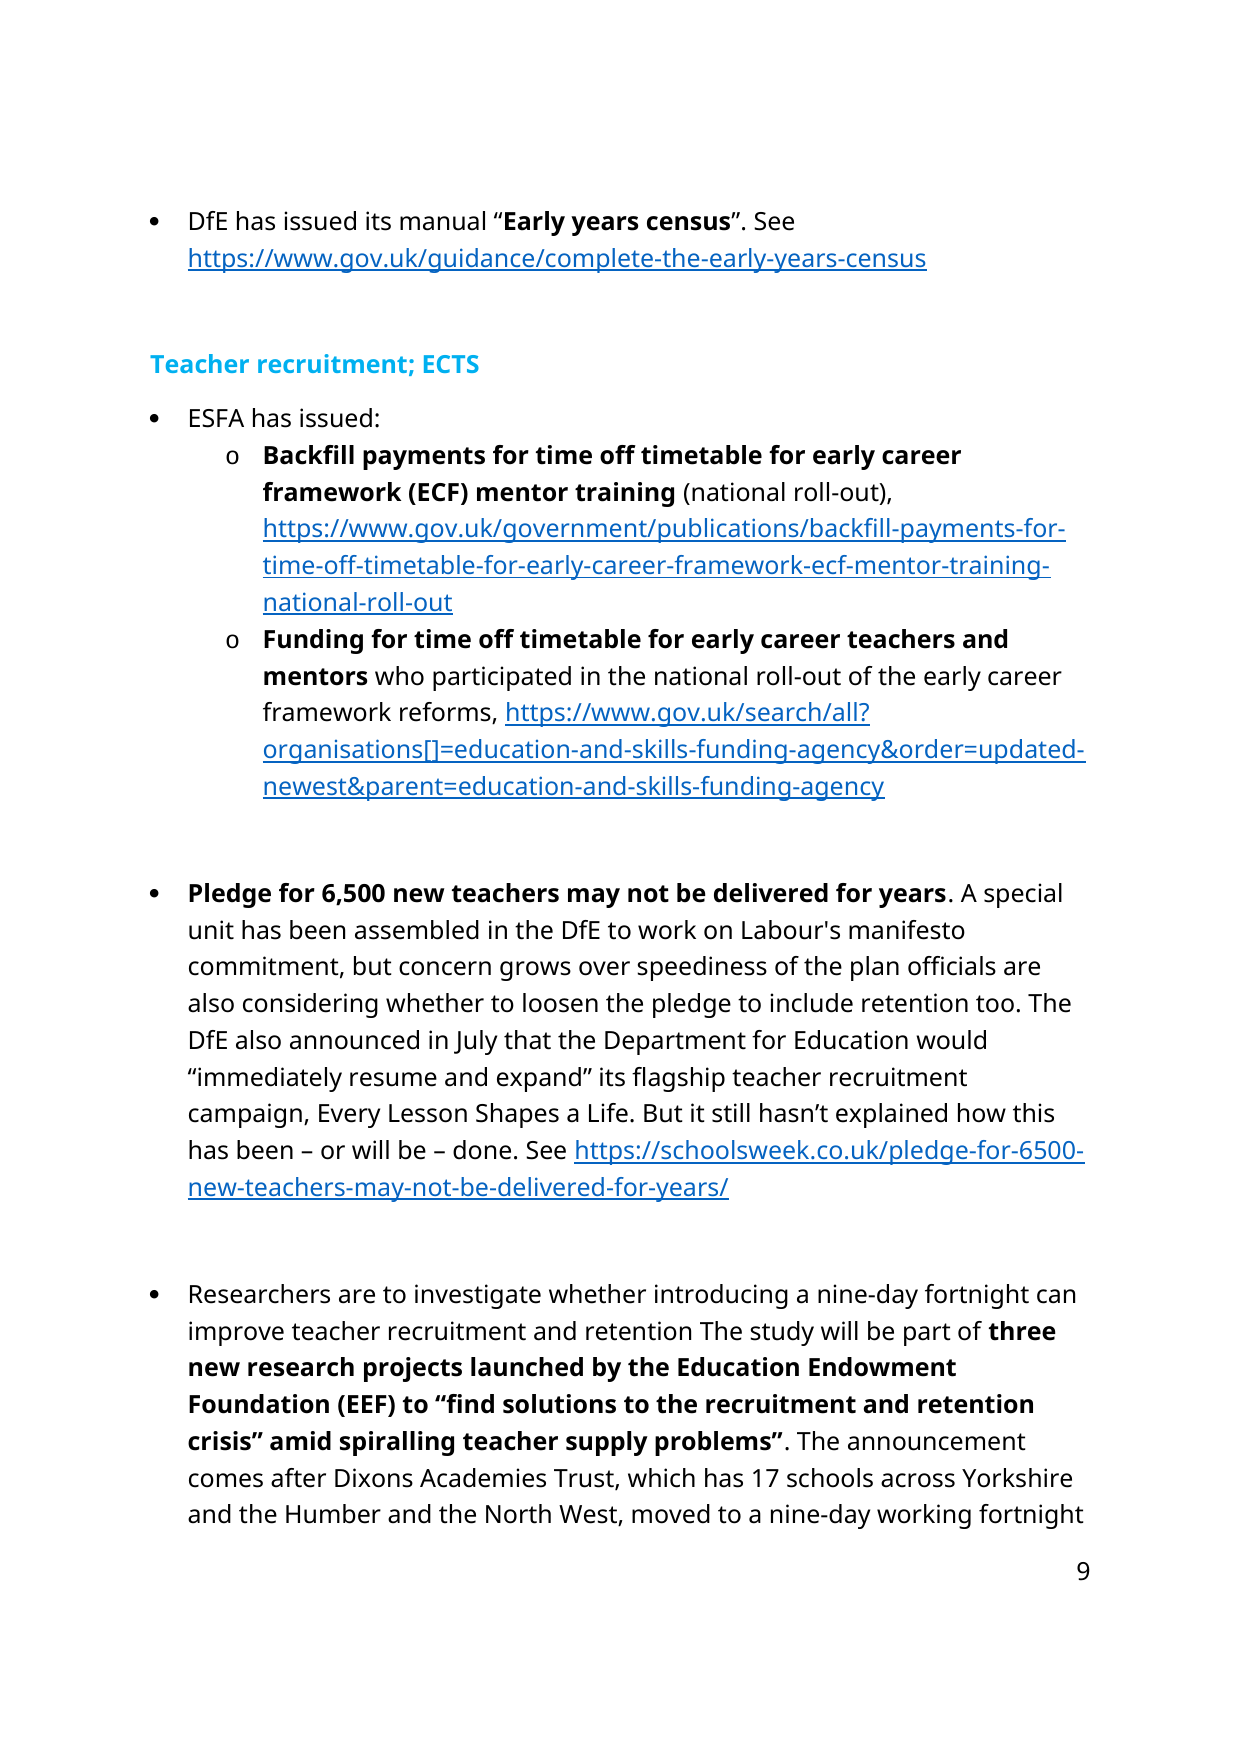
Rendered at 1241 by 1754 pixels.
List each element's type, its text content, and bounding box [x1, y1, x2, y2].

list Backfill payments for time off timetable for early career framework (ECF) mentor training (national roll-out), https://www.gov.uk/government/publications/backfill-payments-for-time-off-timetable-for-early-career-framework-ecf-mentor-training-national-roll-out [225, 437, 1090, 619]
list Funding for time off timetable for early career teachers and mentors who participated in the national roll-out of the early career framework reforms, https://www.gov.uk/search/all?organisations[]=education-and-skills-funding-agency&order=updated-newest&parent=education-and-skills-funding-agency [225, 621, 1090, 803]
list ESFA has issued: [150, 401, 1090, 434]
text Teacher recruitment; ECTS [150, 347, 1090, 381]
list DfE has issued its manual “Early years census”. See https://www.gov.uk/guidance/complete-the-early-years-census [150, 203, 1090, 274]
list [150, 1277, 1090, 1531]
list Pledge for 6,500 new teachers may not be delivered for years. A special unit has been assembled in the DfE to work on Labour's manifesto commitment, but concern grows over speediness of the plan officials are also considering whether to loosen the pledge to include retention too. The DfE also announced in July that the Department for Education would “immediately resume and expand” its flagship teacher recruitment campaign, Every Lesson Shapes a Life. But it still hasn’t explained how this has been – or will be – done. See https://schoolsweek.co.uk/pledge-for-6500-new-teachers-may-not-be-delivered-for-years/ [150, 876, 1090, 1204]
